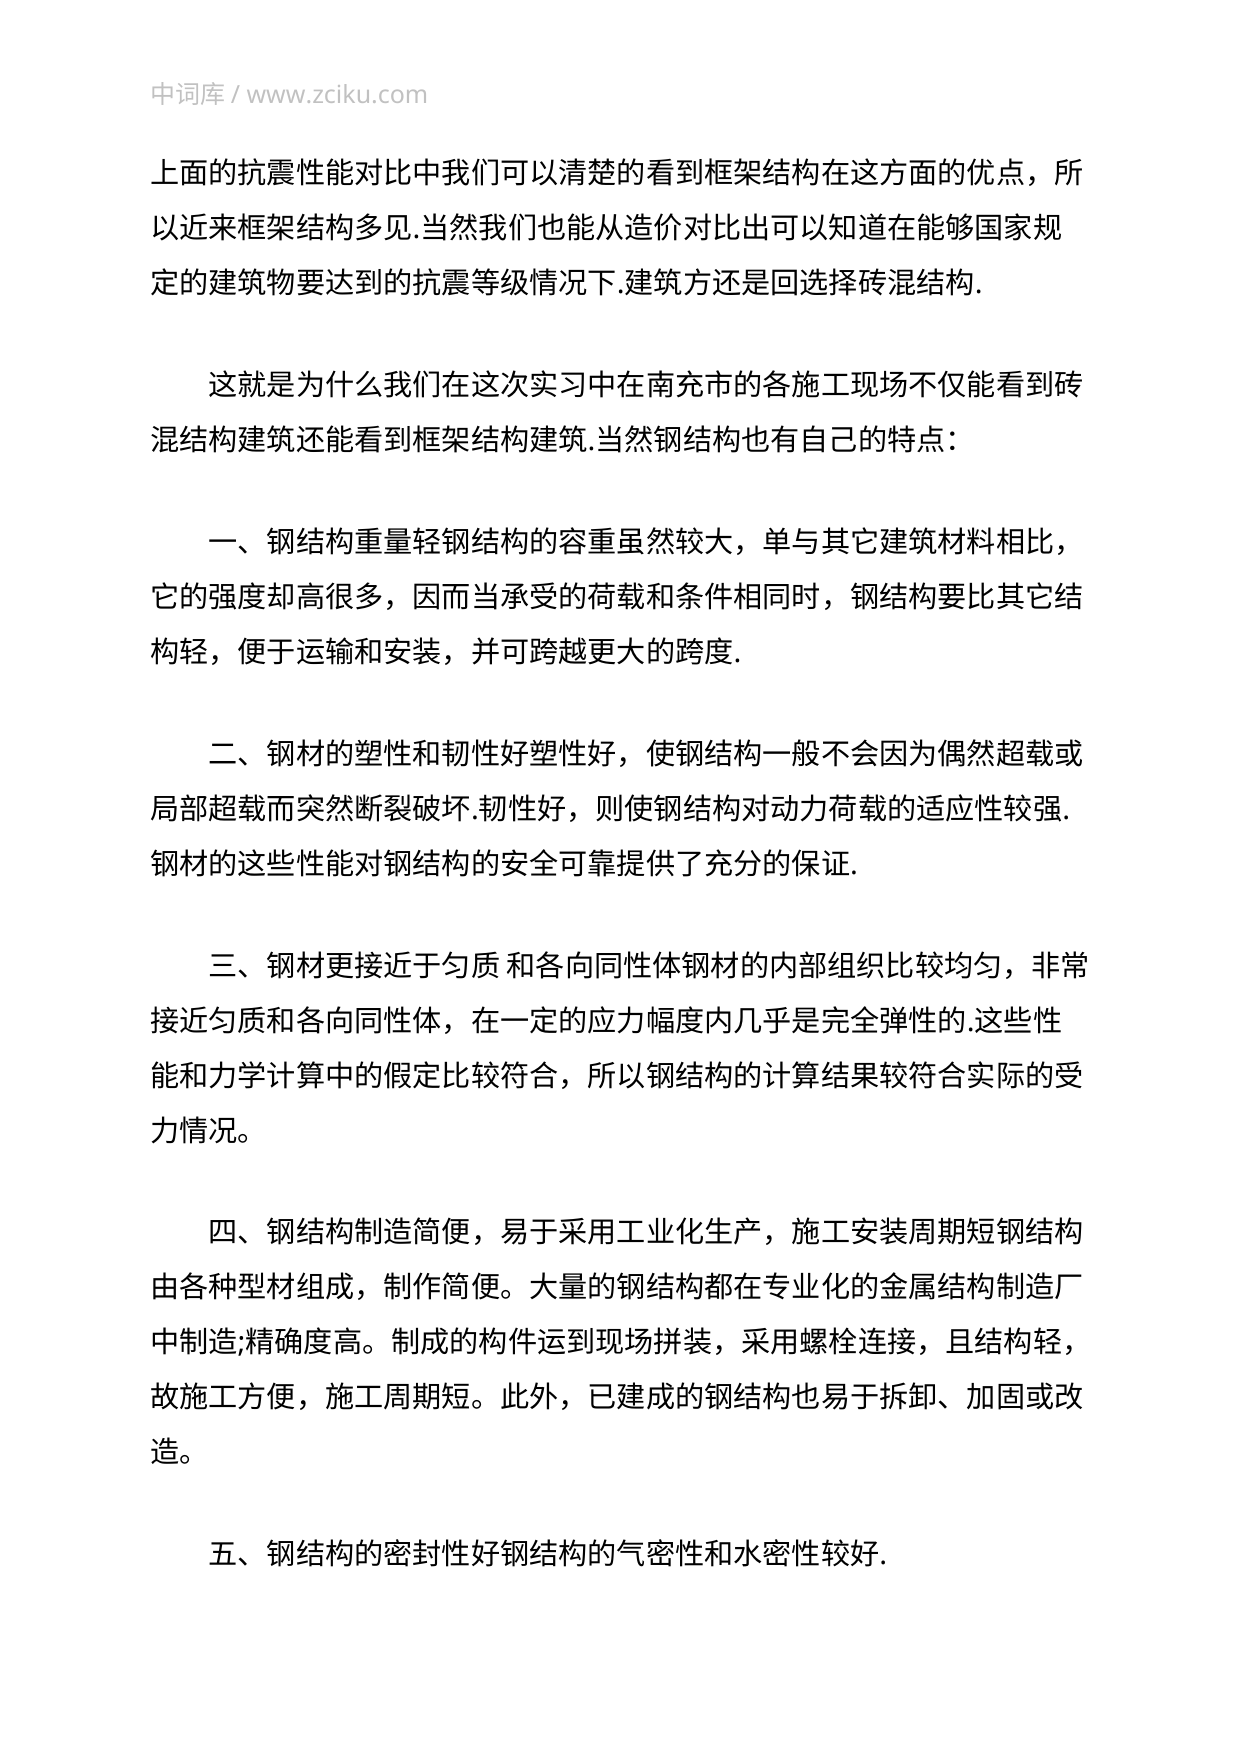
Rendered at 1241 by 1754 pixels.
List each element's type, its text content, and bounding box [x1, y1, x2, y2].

text 这就是为什么我们在这次实习中在南充市的各施工现场不仅能看到砖混结构建筑还能看到框架结构建筑.当然钢结构也有自己的特点： [150, 362, 1090, 459]
text 五、钢结构的密封性好钢结构的气密性和水密性较好. [150, 1530, 1090, 1573]
text 一、钢结构重量轻钢结构的容重虽然较大，单与其它建筑材料相比，它的强度却高很多，因而当承受的荷载和条件相同时，钢结构要比其它结构轻，便于运输和安装，并可跨越更大的跨度. [150, 519, 1090, 671]
text 二、钢材的塑性和韧性好塑性好，使钢结构一般不会因为偶然超载或局部超载而突然断裂破坏.韧性好，则使钢结构对动力荷载的适应性较强.钢材的这些性能对钢结构的安全可靠提供了充分的保证. [150, 731, 1090, 883]
text 四、钢结构制造简便，易于采用工业化生产，施工安装周期短钢结构由各种型材组成，制作简便。大量的钢结构都在专业化的金属结构制造厂中制造;精确度高。制成的构件运到现场拼装，采用螺栓连接，且结构轻，故施工方便，施工周期短。此外，已建成的钢结构也易于拆卸、加固或改造。 [150, 1209, 1090, 1471]
text 三、钢材更接近于匀质 和各向同性体钢材的内部组织比较均匀，非常接近匀质和各向同性体，在一定的应力幅度内几乎是完全弹性的.这些性能和力学计算中的假定比较符合，所以钢结构的计算结果较符合实际的受力情况。 [150, 942, 1090, 1149]
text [150, 150, 1090, 302]
